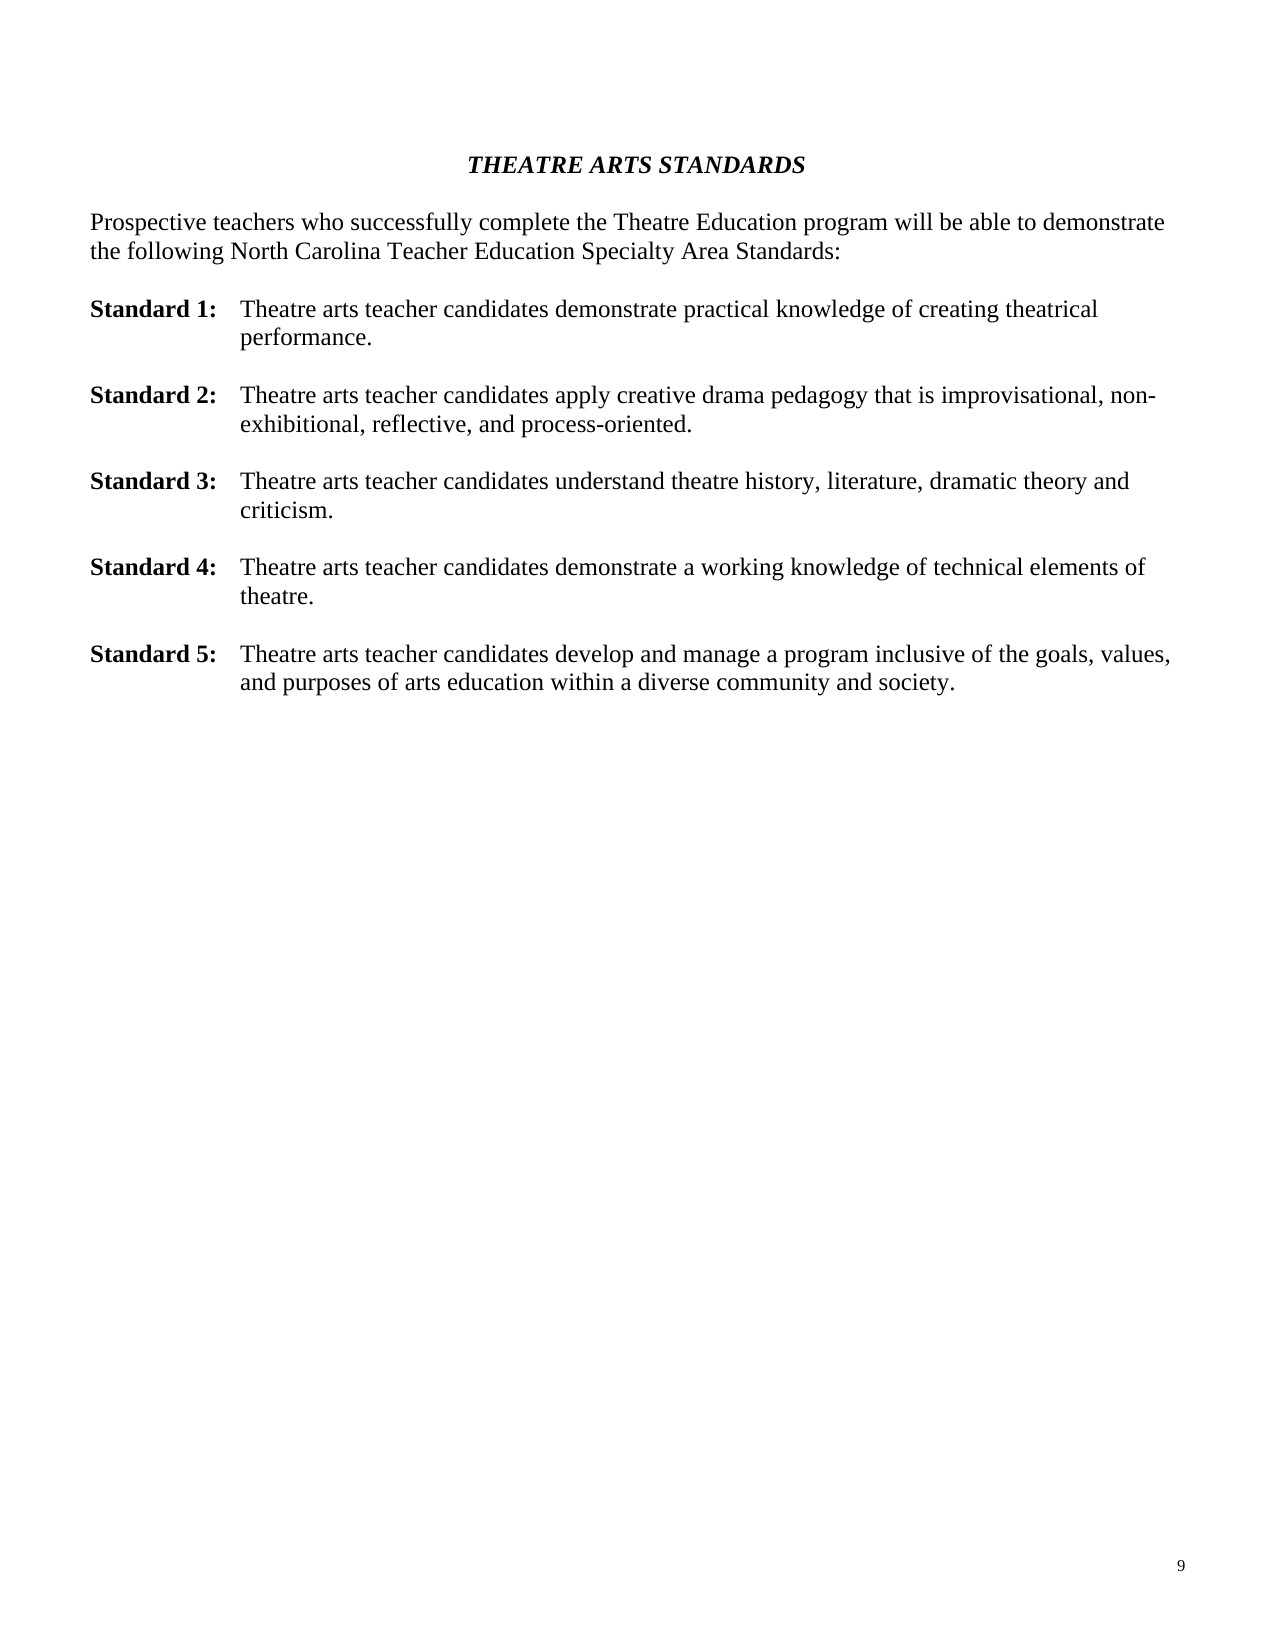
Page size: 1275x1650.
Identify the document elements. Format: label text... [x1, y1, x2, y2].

text Standard 3: Theatre arts teacher candidates understand theatre history, literature, dramatic theory and criticism. [90, 466, 1185, 524]
text Standard 4: Theatre arts teacher candidates demonstrate a working knowledge of technical elements of theatre. [90, 552, 1185, 610]
text Standard 5: Theatre arts teacher candidates develop and manage a program inclusive of the goals, values, and purposes of arts education within a diverse community and society. [90, 639, 1185, 696]
text Standard 2: Theatre arts teacher candidates apply creative drama pedagogy that is improvisational, non-exhibitional, reflective, and process-oriented. [90, 380, 1185, 437]
text Standard 1: Theatre arts teacher candidates demonstrate practical knowledge of creating theatrical performance. [90, 294, 1185, 351]
text Prospective teachers who successfully complete the Theatre Education program will be able to demonstrate the following North Carolina Teacher Education Specialty Area Standards: [90, 207, 1185, 265]
text THEATRE ARTS STANDARDS [90, 150, 1185, 179]
